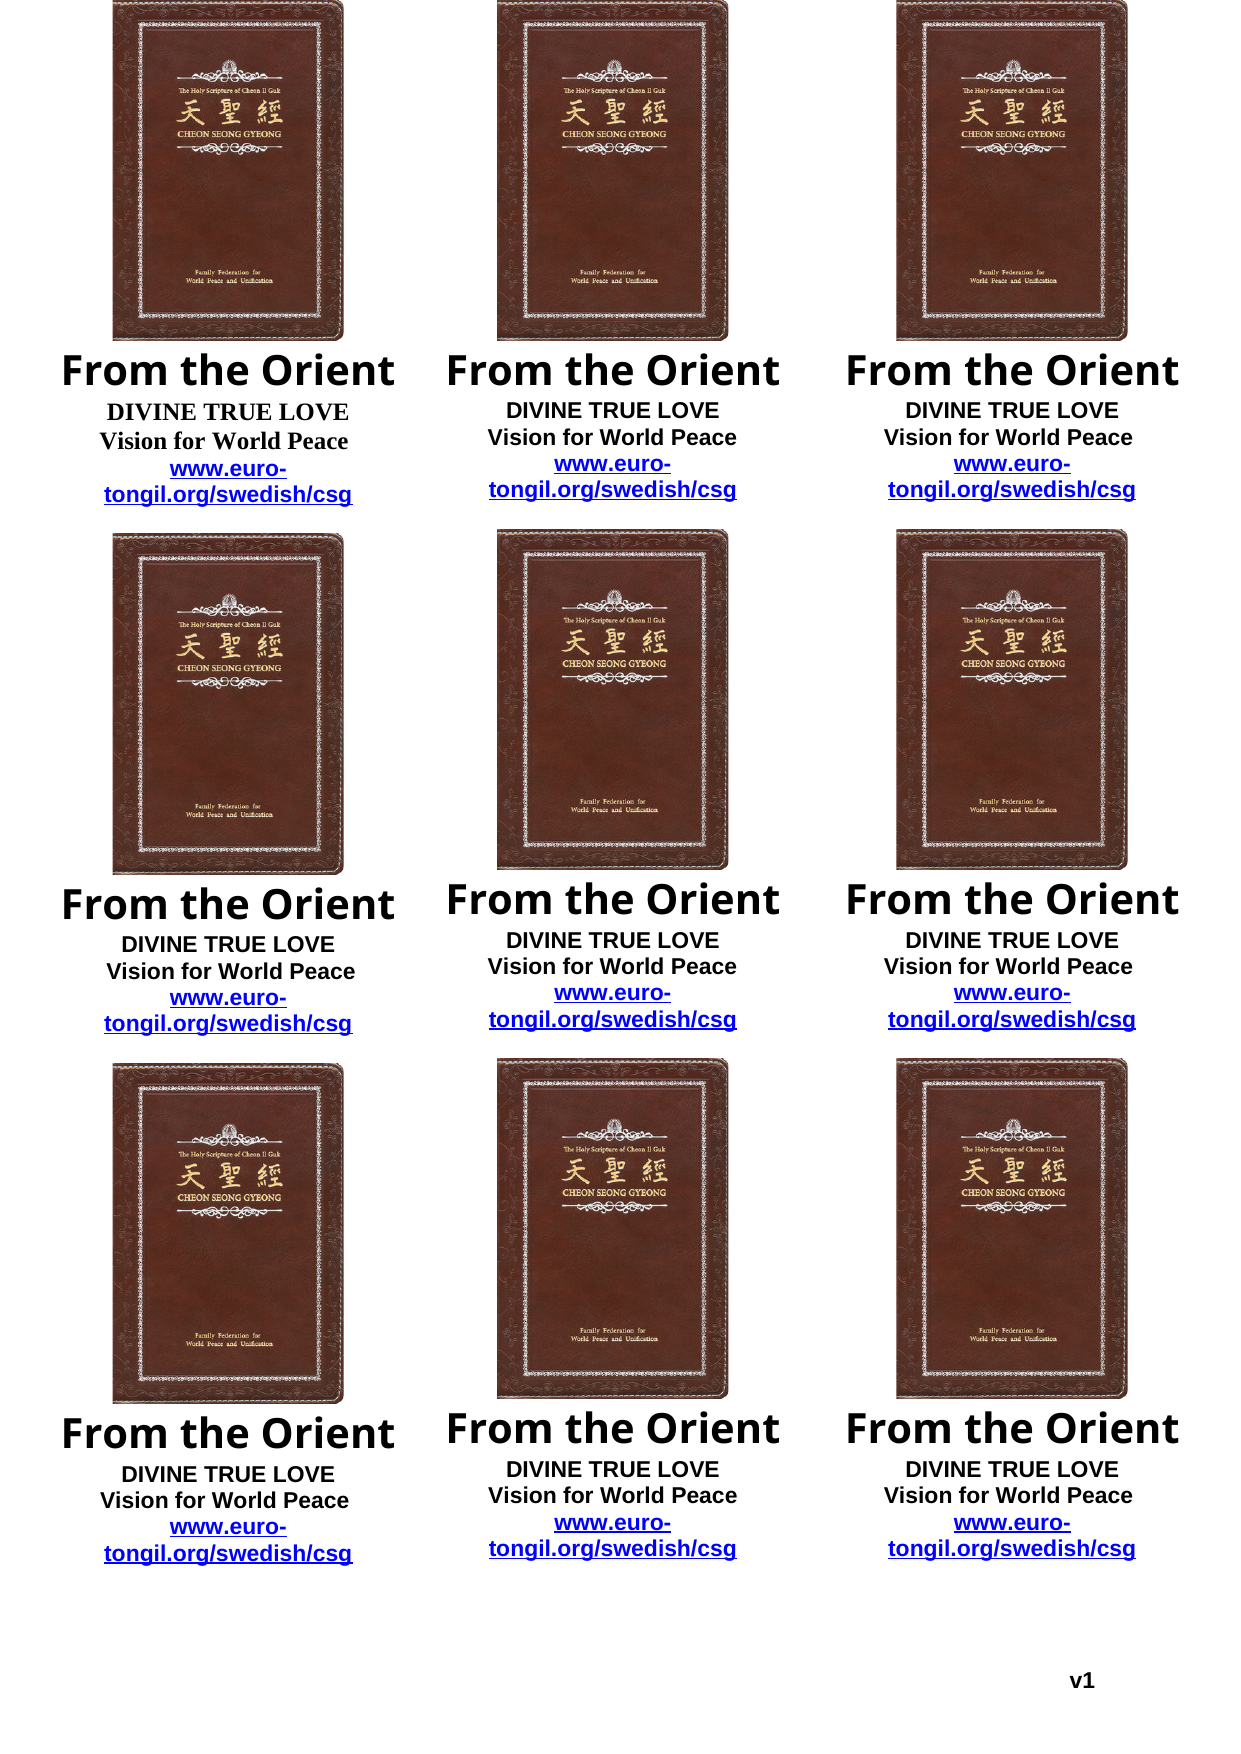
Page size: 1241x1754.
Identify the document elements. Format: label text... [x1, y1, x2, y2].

picture [497, 529, 729, 870]
text www.euro- tongil.org/swedish/csg [813, 450, 1211, 503]
subtitle From the Orient [813, 870, 1211, 927]
picture [896, 1058, 1128, 1399]
text v1 [813, 1667, 1211, 1693]
text DIVINE TRUE LOVE [813, 397, 1211, 424]
text DIVINE TRUE LOVE [29, 1461, 426, 1487]
text www.euro- tongil.org/swedish/csg [29, 984, 426, 1037]
subtitle From the Orient [443, 1399, 782, 1456]
text Vision for World Peace [443, 1482, 782, 1508]
picture [112, 0, 344, 341]
subtitle Vision for World Peace [0, 426, 426, 455]
picture [112, 533, 344, 875]
picture [497, 1058, 729, 1399]
subtitle DIVINE TRUE LOVE [29, 397, 426, 426]
text DIVINE TRUE LOVE [443, 1456, 782, 1482]
text www.euro- tongil.org/swedish/csg [443, 1508, 782, 1561]
text DIVINE TRUE LOVE [813, 927, 1211, 953]
text Vision for World Peace [813, 424, 1211, 450]
text Vision for World Peace [443, 424, 782, 450]
text Vision for World Peace [813, 953, 1211, 979]
text Vision for World Peace [443, 953, 782, 979]
subtitle From the Orient [29, 1404, 426, 1461]
picture [497, 0, 729, 341]
picture [112, 1063, 344, 1404]
subtitle From the Orient [29, 874, 426, 931]
picture [896, 0, 1128, 341]
text www.euro- tongil.org/swedish/csg [443, 450, 782, 503]
subtitle From the Orient [29, 341, 426, 397]
subtitle From the Orient [813, 341, 1211, 397]
text Vision for World Peace [29, 958, 426, 984]
text www.euro- tongil.org/swedish/csg [813, 979, 1211, 1032]
subtitle From the Orient [443, 341, 782, 397]
text DIVINE TRUE LOVE [443, 927, 782, 953]
text www.euro- tongil.org/swedish/csg [443, 979, 782, 1032]
text Vision for World Peace [813, 1482, 1211, 1508]
subtitle From the Orient [813, 1399, 1211, 1456]
text DIVINE TRUE LOVE [29, 931, 426, 958]
text Vision for World Peace [29, 1487, 426, 1513]
text www.euro- tongil.org/swedish/csg [29, 1513, 426, 1566]
subtitle From the Orient [443, 870, 782, 927]
text www.euro- tongil.org/swedish/csg [29, 455, 426, 508]
text DIVINE TRUE LOVE [443, 397, 782, 424]
text www.euro- tongil.org/swedish/csg [813, 1508, 1211, 1561]
picture [896, 529, 1128, 870]
text DIVINE TRUE LOVE [813, 1456, 1211, 1482]
